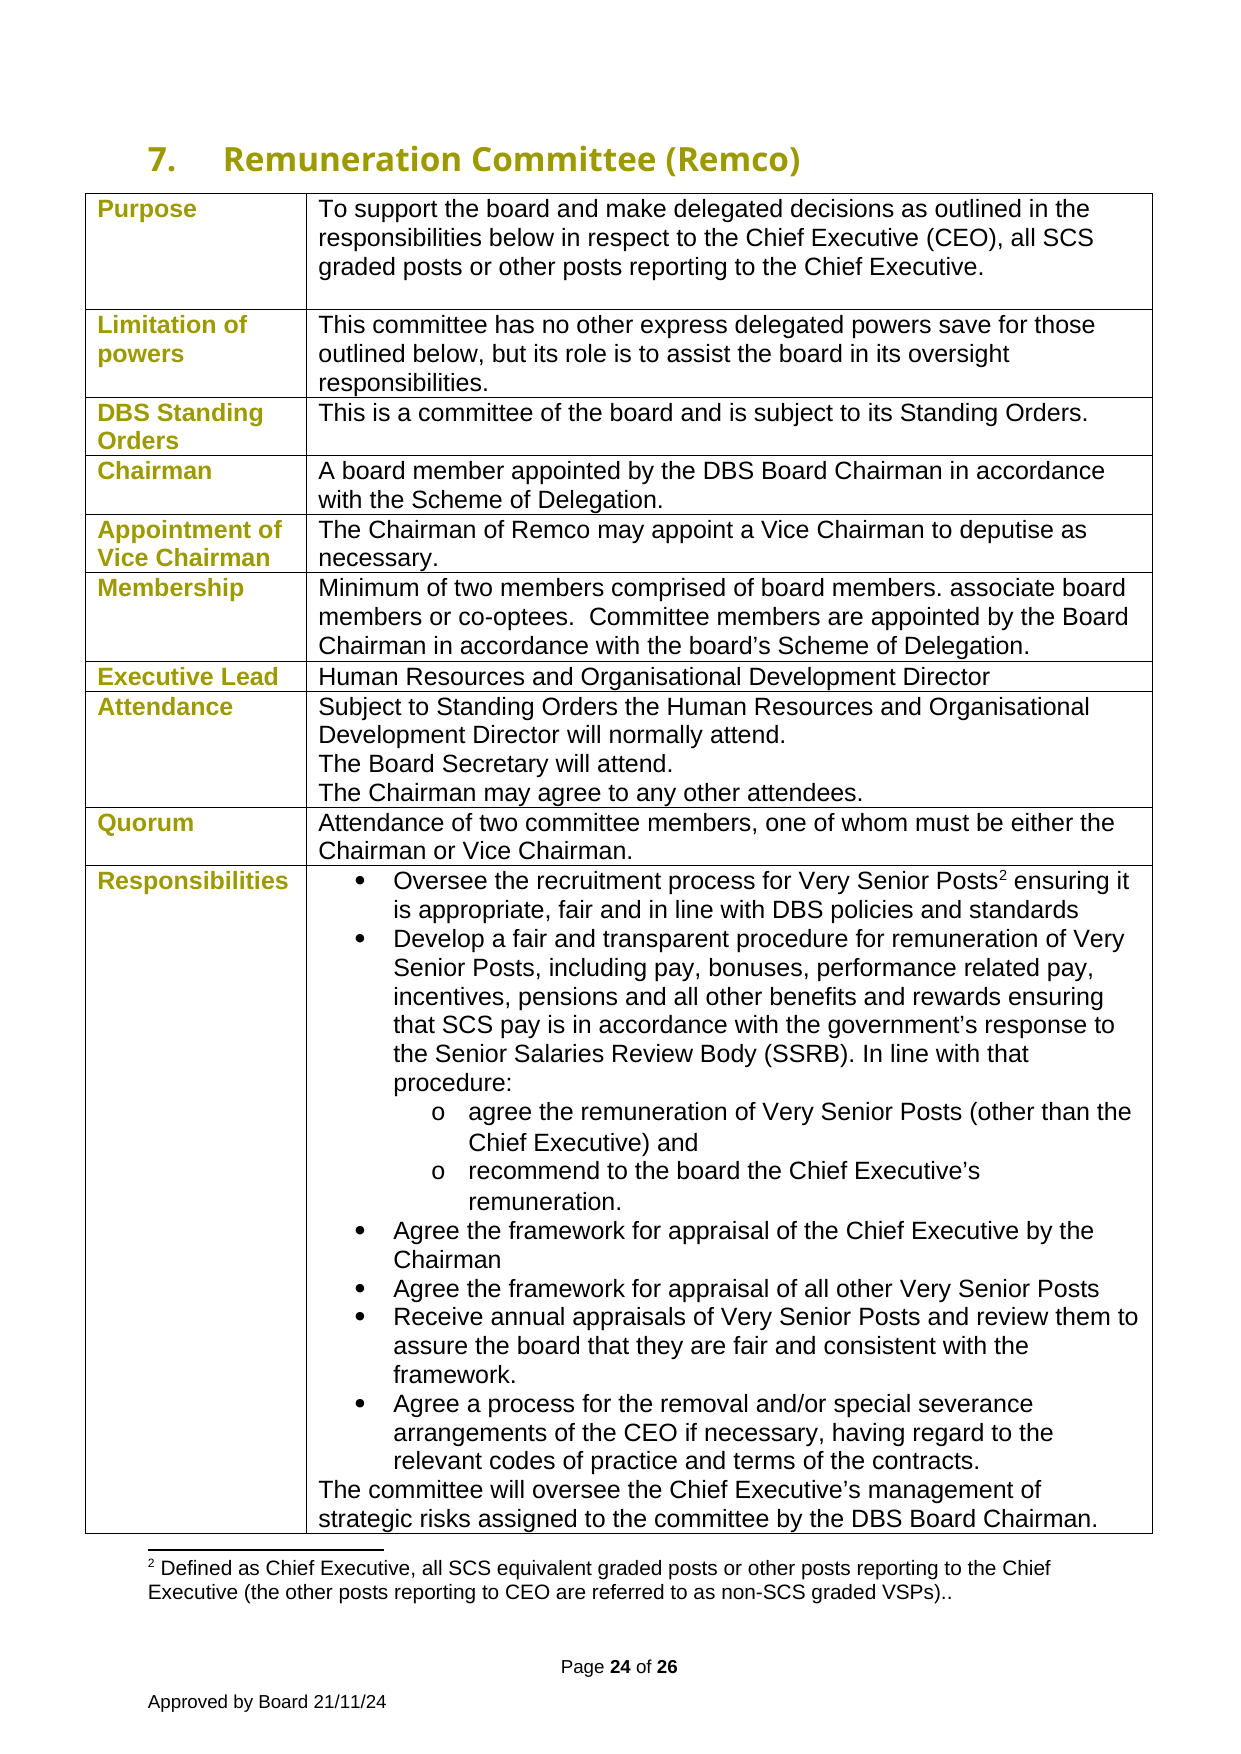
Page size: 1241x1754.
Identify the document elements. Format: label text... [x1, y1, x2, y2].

table_cell Attendance of two committee members, one of whom must be either the Chairman or Vice Chairman. [307, 808, 1152, 865]
table_cell Quorum [86, 808, 306, 865]
table_header To support the board and make delegated decisions as outlined in the responsibilities below in respect to the Chief Executive (CEO), all SCS graded posts or other posts reporting to the Chief Executive. [307, 194, 1152, 309]
table_header Purpose [86, 194, 306, 309]
table_cell DBS Standing Orders [86, 398, 306, 455]
table_cell Appointment of Vice Chairman [86, 515, 306, 572]
table_cell Minimum of two members comprised of board members. associate board members or co-optees. Committee members are appointed by the Board Chairman in accordance with the board’s Scheme of Delegation. [307, 573, 1152, 661]
table_cell Human Resources and Organisational Development Director [307, 662, 1152, 691]
table_cell The Chairman of Remco may appoint a Vice Chairman to deputise as necessary. [307, 515, 1152, 572]
table_cell Membership [86, 573, 306, 661]
table_cell This is a committee of the board and is subject to its Standing Orders. [307, 398, 1152, 455]
table_cell Chairman [86, 456, 306, 514]
table_cell This committee has no other express delegated powers save for those outlined below, but its role is to assist the board in its oversight responsibilities. [307, 310, 1152, 397]
table_cell Responsibilities [86, 866, 306, 1533]
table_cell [307, 866, 1152, 1533]
table_cell Limitation of powers [86, 310, 306, 397]
table_cell Attendance [86, 692, 306, 807]
subtitle Remuneration Committee (Remco) [148, 135, 1090, 181]
table_cell A board member appointed by the DBS Board Chairman in accordance with the Scheme of Delegation. [307, 456, 1152, 514]
table_cell Executive Lead [86, 662, 306, 691]
table_cell Subject to Standing Orders the Human Resources and Organisational Development Director will normally attend. The Board Secretary will attend. The Chairman may agree to any other attendees. [307, 692, 1152, 807]
